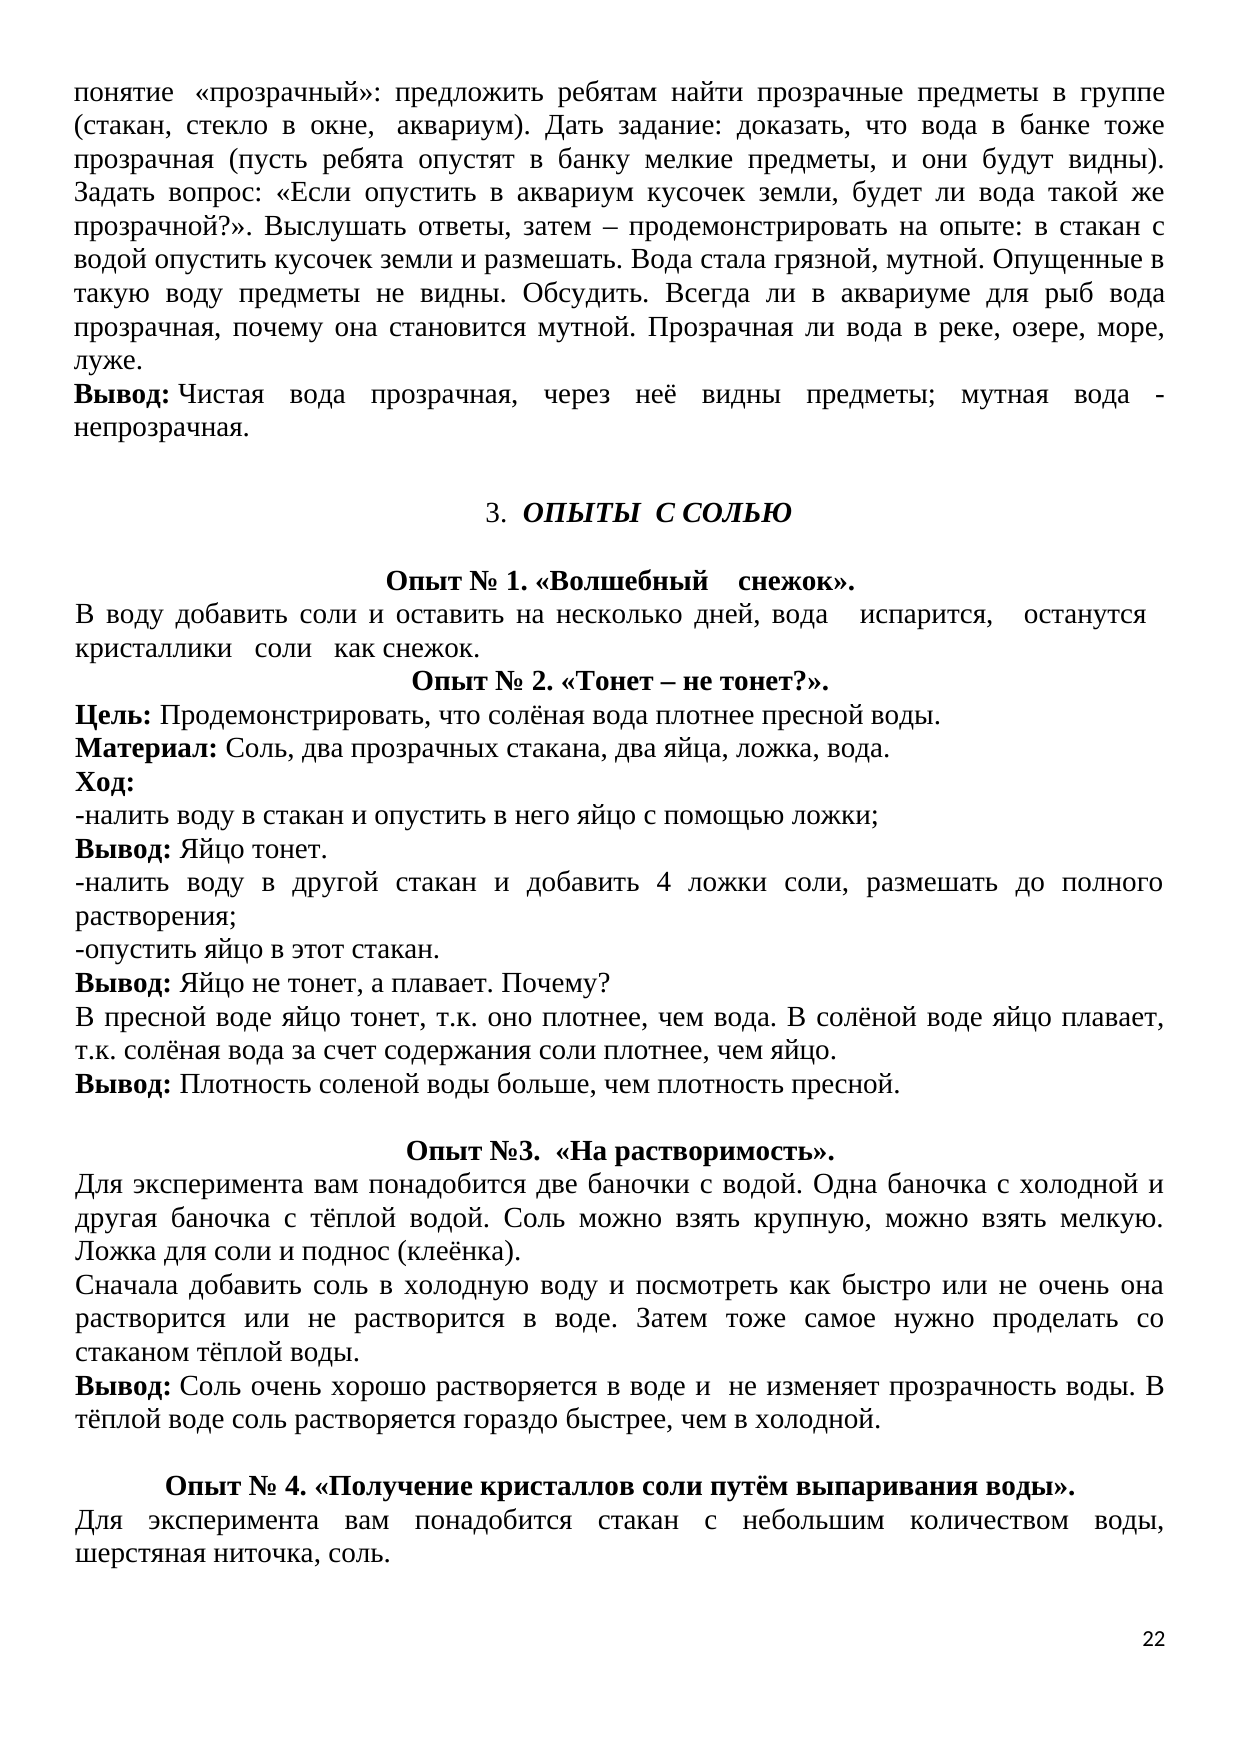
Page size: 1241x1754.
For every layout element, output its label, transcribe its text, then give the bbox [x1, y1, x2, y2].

text Вывод: Соль очень хорошо растворяется в воде и не изменяет прозрачность воды. В тёплой воде соль растворяется гораздо быстрее, чем в холодной. [75, 1368, 1165, 1435]
text Вывод: Яйцо тонет. [75, 831, 1165, 864]
text В воду добавить соли и оставить на несколько дней, вода испарится, останутся кристаллики соли как снежок. [75, 596, 1165, 663]
text Вывод: Плотность соленой воды больше, чем плотность пресной. [75, 1066, 1165, 1099]
text В пресной воде яйцо тонет, т.к. оно плотнее, чем вода. В солёной воде яйцо плавает, т.к. солёная вода за счет содержания соли плотнее, чем яйцо. [75, 999, 1165, 1066]
text Опыт №3. «На растворимость». [75, 1133, 1165, 1166]
text -налить воду в другой стакан и добавить 4 ложки соли, размешать до полного растворения; [75, 864, 1165, 932]
text Для эксперимента вам понадобится две баночки с водой. Одна баночка с холодной и другая баночка с тёплой водой. Соль можно взять крупную, можно взять мелкую. Ложка для соли и поднос (клеёнка). [75, 1166, 1165, 1267]
text Опыт № 4. «Получение кристаллов соли путём выпаривания воды». [75, 1468, 1165, 1502]
text Материал: Соль, два прозрачных стакана, два яйца, ложка, вода. [75, 730, 1165, 764]
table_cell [74, 74, 1166, 529]
text Опыт № 1. «Волшебный снежок». [75, 563, 1165, 596]
text Для эксперимента вам понадобится стакан с небольшим количеством воды, шерстяная ниточка, соль. [75, 1502, 1165, 1569]
text Сначала добавить соль в холодную воду и посмотреть как быстро или не очень она растворится или не растворится в воде. Затем тоже самое нужно проделать со стаканом тёплой воды. [75, 1267, 1165, 1368]
text -налить воду в стакан и опустить в него яйцо с помощью ложки; [75, 797, 1165, 831]
text -опустить яйцо в этот стакан. [75, 932, 1165, 965]
text Цель: Продемонстрировать, что солёная вода плотнее пресной воды. [75, 697, 1165, 730]
text Ход: [75, 764, 1165, 797]
text Вывод: Яйцо не тонет, а плавает. Почему? [75, 965, 1165, 999]
text Опыт № 2. «Тонет – не тонет?». [75, 663, 1165, 697]
